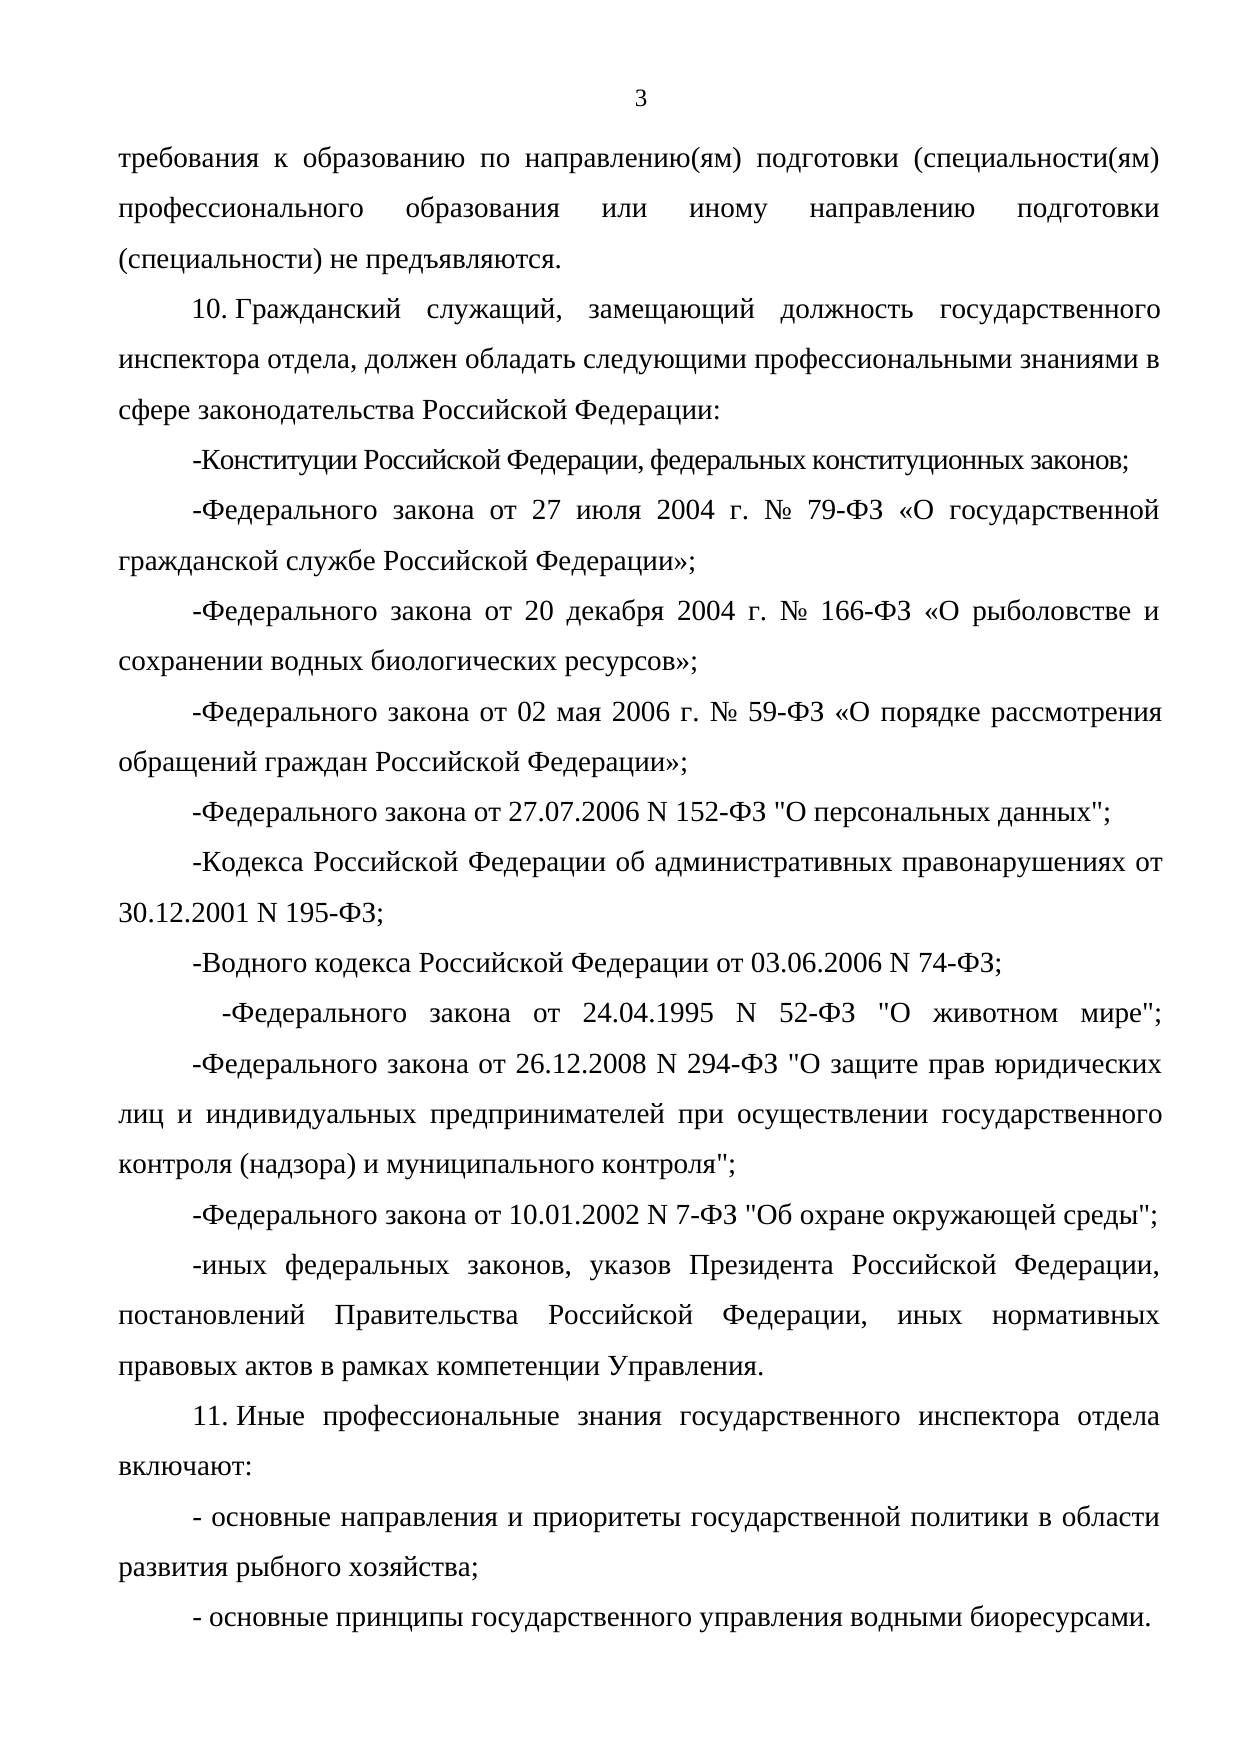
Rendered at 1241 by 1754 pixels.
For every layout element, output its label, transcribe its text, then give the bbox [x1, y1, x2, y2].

text -Федерального закона от 27 июля 2004 г. № 79-ФЗ «О государственной гражданской службе Российской Федерации»; [118, 492, 1161, 576]
text -Федерального закона от 27.07.2006 N 152-ФЗ "О персональных данных"; [118, 794, 1163, 828]
text -Кодекса Российской Федерации об административных правонарушениях от 30.12.2001 N 195-ФЗ; [118, 844, 1163, 928]
text 10. Гражданский служащий, замещающий должность государственного инспектора отдела, должен обладать следующими профессиональными знаниями в сфере законодательства Российской Федерации: [118, 291, 1161, 425]
text -Конституции Российской Федерации, федеральных конституционных законов; [118, 442, 1161, 476]
text -Федерального закона от 24.04.1995 N 52-ФЗ "О животном мире"; -Федерального закона от 26.12.2008 N 294-ФЗ "О защите прав юридических лиц и индивидуальных предпринимателей при осуществлении государственного контроля (надзора) и муниципального контроля"; [118, 996, 1163, 1180]
text -Федерального закона от 02 мая 2006 г. № 59-ФЗ «О порядке рассмотрения обращений граждан Российской Федерации»; [118, 694, 1163, 777]
text -Водного кодекса Российской Федерации от 03.06.2006 N 74-ФЗ; [118, 945, 1163, 979]
text -Федерального закона от 20 декабря 2004 г. № 166-ФЗ «О рыболовстве и сохранении водных биологических ресурсов»; [118, 593, 1161, 677]
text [118, 140, 1161, 274]
text -Федерального закона от 10.01.2002 N 7-ФЗ "Об охране окружающей среды"; [118, 1197, 1163, 1230]
text - основные принципы государственного управления водными биоресурсами. [118, 1599, 1161, 1633]
text -иных федеральных законов, указов Президента Российской Федерации, постановлений Правительства Российской Федерации, иных нормативных правовых актов в рамках компетенции Управления. [118, 1247, 1161, 1381]
text - основные направления и приоритеты государственной политики в области развития рыбного хозяйства; [118, 1499, 1161, 1582]
text 11. Иные профессиональные знания государственного инспектора отдела включают: [118, 1398, 1161, 1482]
